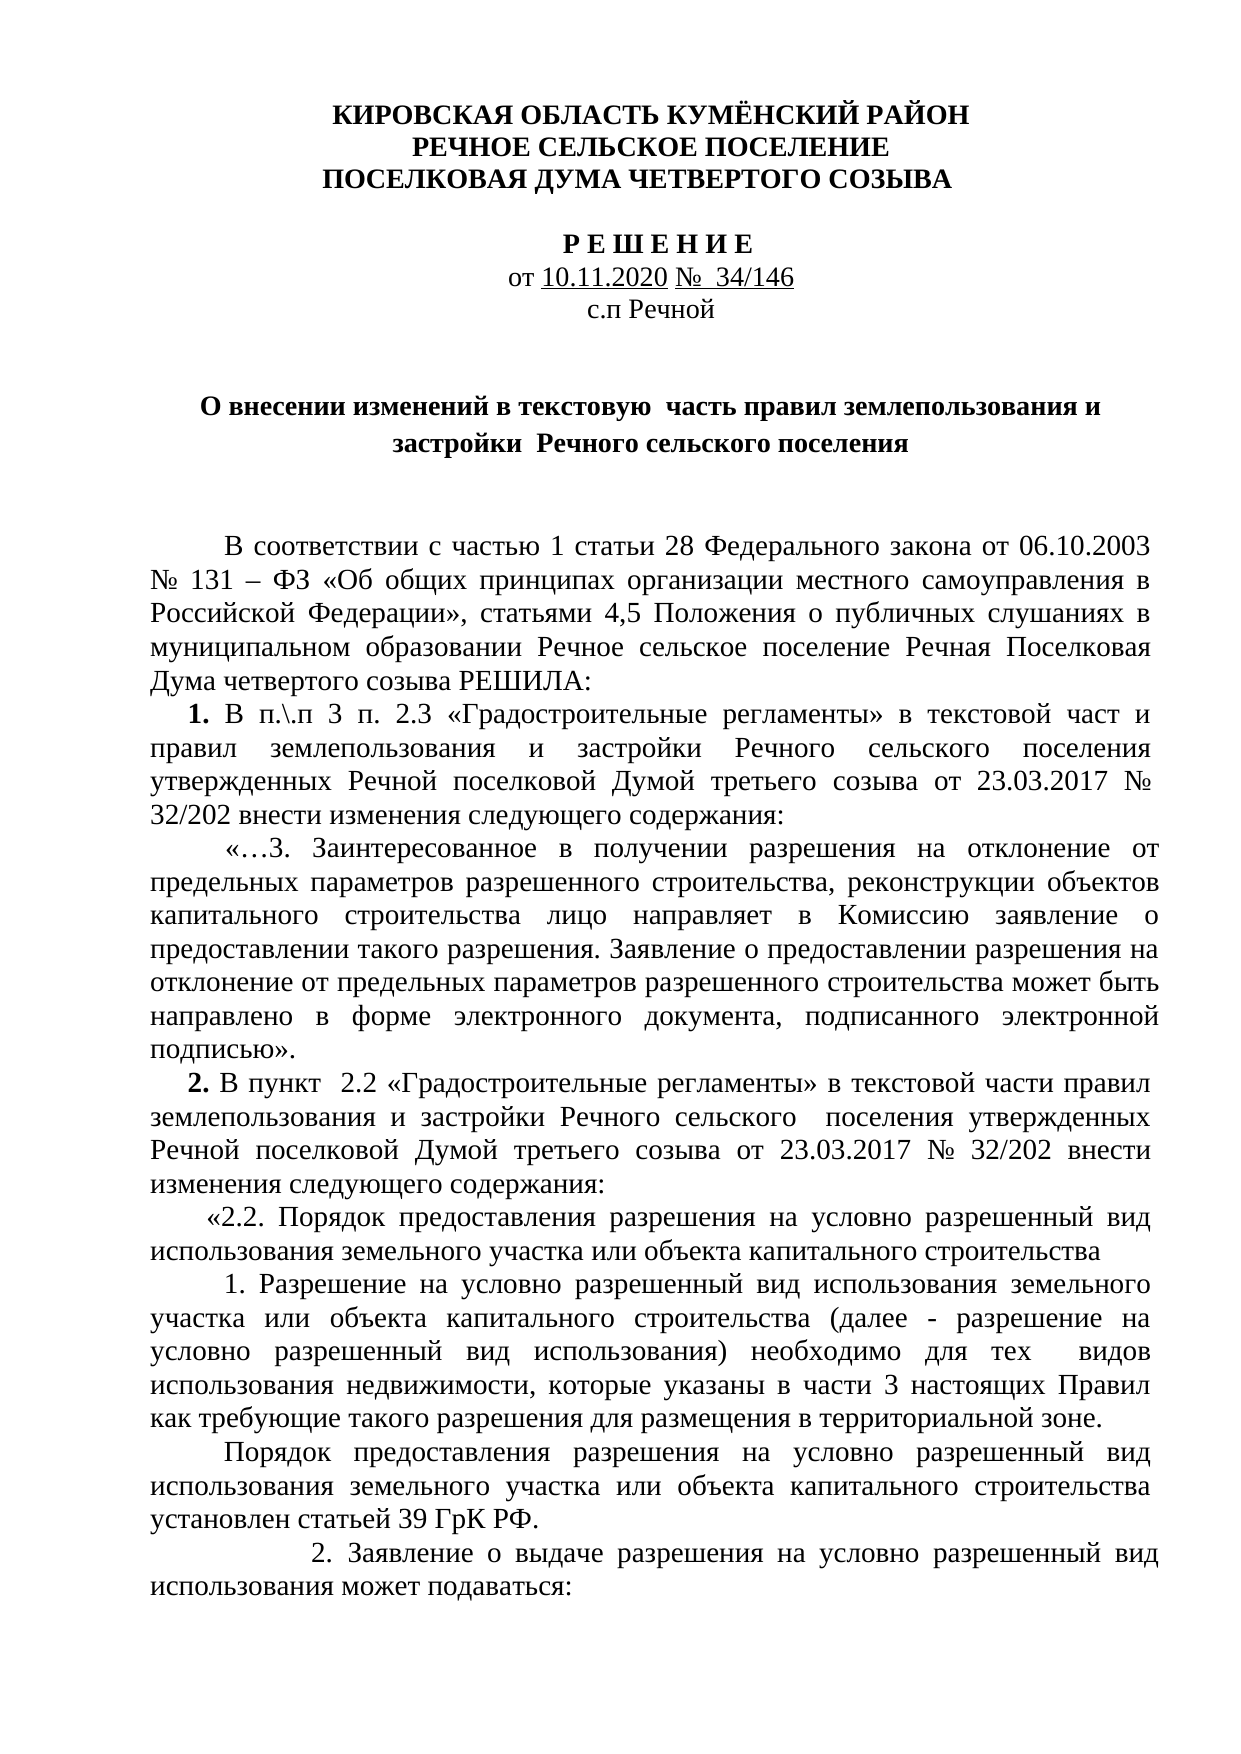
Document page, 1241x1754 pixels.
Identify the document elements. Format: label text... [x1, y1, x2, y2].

text О внесении изменений в текстовую часть правил землепользования и застройки Речного сельского поселения [150, 389, 1152, 459]
text 2. В пункт 2.2 «Градостроительные регламенты» в текстовой части правил землепользования и застройки Речного сельского поселения утвержденных Речной поселковой Думой третьего созыва от 23.03.2017 № 32/202 внести изменения следующего содержания: [150, 1065, 1152, 1199]
text 2. Заявление о выдаче разрешения на условно разрешенный вид использования может подаваться: [150, 1535, 1160, 1602]
text РЕЧНОЕ СЕЛЬСКОЕ ПОСЕЛЕНИЕ [150, 130, 1152, 162]
text 1. Разрешение на условно разрешенный вид использования земельного участка или объекта капитального строительства (далее - разрешение на условно разрешенный вид использования) необходимо для тех видов использования недвижимости, которые указаны в части 3 настоящих Правил как требующие такого разрешения для размещения в территориальной зоне. [150, 1266, 1152, 1434]
text ПОСЕЛКОВАЯ ДУМА ЧЕТВЕРТОГО СОЗЫВА [150, 162, 1152, 195]
text Р Е Ш Е Н И Е [150, 227, 1152, 260]
text «…3. Заинтересованное в получении разрешения на отклонение от предельных параметров разрешенного строительства, реконструкции объектов капитального строительства лицо направляет в Комиссию заявление о предоставлении такого разрешения. Заявление о предоставлении разрешения на отклонение от предельных параметров разрешенного строительства может быть направлено в форме электронного документа, подписанного электронной подписью». [150, 830, 1160, 1065]
text В соответствии с частью 1 статьи 28 Федерального закона от 06.10.2003 № 131 – ФЗ «Об общих принципах организации местного самоуправления в Российской Федерации», статьями 4,5 Положения о публичных слушаниях в муниципальном образовании Речное сельское поселение Речная Поселковая Дума четвертого созыва РЕШИЛА: [150, 528, 1152, 696]
text 1. В п.\.п 3 п. 2.3 «Градостроительные регламенты» в текстовой част и правил землепользования и застройки Речного сельского поселения утвержденных Речной поселковой Думой третьего созыва от 23.03.2017 № 32/202 внести изменения следующего содержания: [150, 696, 1152, 830]
text «2.2. Порядок предоставления разрешения на условно разрешенный вид использования земельного участка или объекта капитального строительства [150, 1199, 1152, 1266]
text от 10.11.2020 № 34/146 [150, 260, 1152, 292]
text с.п Речной [150, 292, 1152, 324]
text Порядок предоставления разрешения на условно разрешенный вид использования земельного участка или объекта капитального строительства установлен статьей 39 ГрК РФ. [150, 1434, 1152, 1535]
text КИРОВСКАЯ ОБЛАСТЬ КУМЁНСКИЙ РАЙОН [150, 98, 1152, 130]
